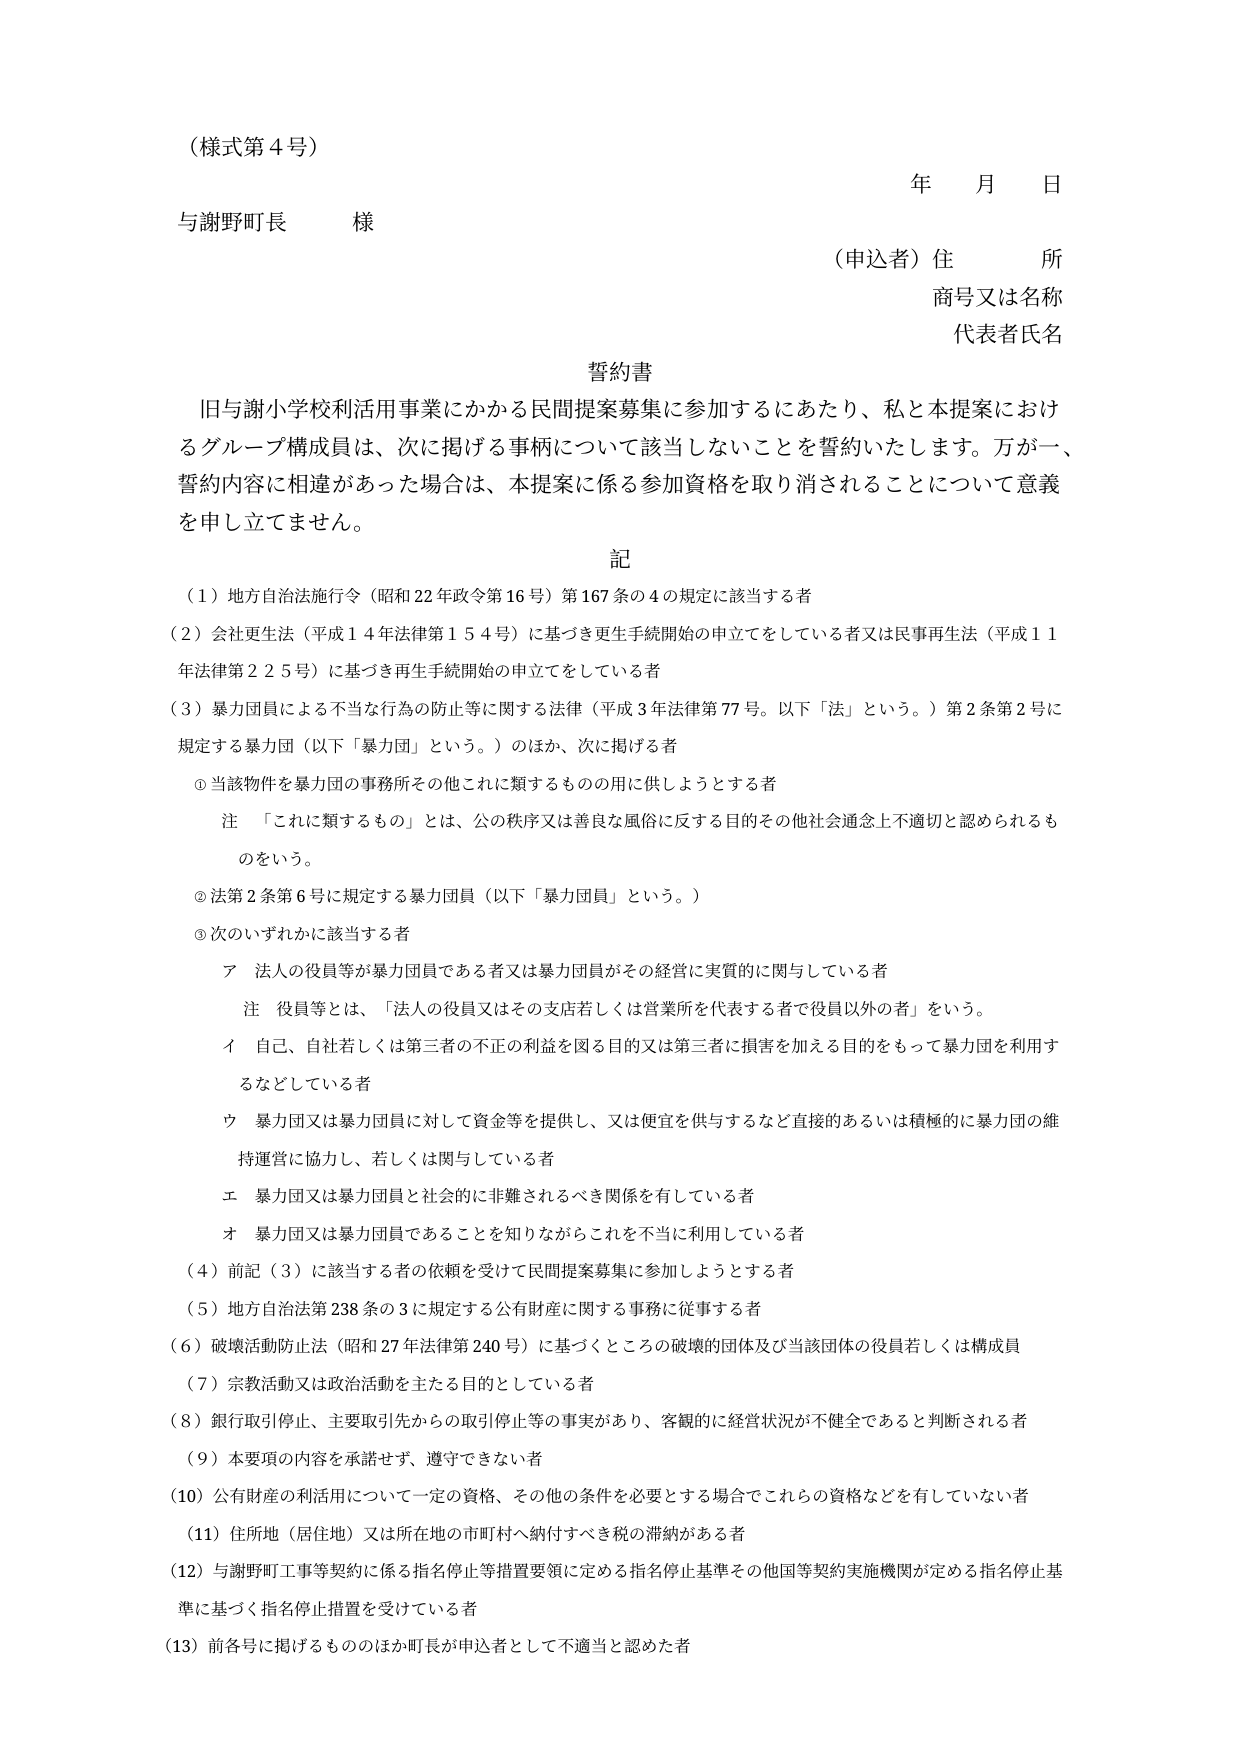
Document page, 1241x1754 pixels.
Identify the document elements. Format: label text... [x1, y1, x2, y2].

text 与謝野町長 様 [177, 202, 1063, 239]
list エ 暴力団又は暴力団員と社会的に非難されるべき関係を有している者 [221, 1177, 1063, 1214]
list （７）宗教活動又は政治活動を主たる目的としている者 [177, 1364, 1063, 1402]
list （４）前記（３）に該当する者の依頼を受けて民間提案募集に参加しようとする者 [177, 1252, 1063, 1289]
text 年 月 日 [177, 164, 1063, 202]
text （様式第４号） [177, 127, 1063, 164]
text （申込者）住 所 [177, 239, 1063, 277]
text （13）前各号に掲げるもののほか町長が申込者として不適当と認めた者 [155, 1627, 1063, 1664]
list ①当該物件を暴力団の事務所その他これに類するものの用に供しようとする者 [177, 764, 1063, 802]
text 商号又は名称 [177, 277, 1063, 314]
list （２）会社更生法（平成１４年法律第１５４号）に基づき更生手続開始の申立てをしている者又は民事再生法（平成１１年法律第２２５号）に基づき再生手続開始の申立てをしている者 [161, 614, 1063, 689]
list 注 役員等とは、「法人の役員又はその支店若しくは営業所を代表する者で役員以外の者」をいう。 [243, 989, 1063, 1027]
list ③次のいずれかに該当する者 [177, 914, 1063, 952]
list （10）公有財産の利活用について一定の資格、その他の条件を必要とする場合でこれらの資格などを有していない者 [161, 1477, 1063, 1514]
text 旧与謝小学校利活用事業にかかる民間提案募集に参加するにあたり、私と本提案におけるグループ構成員は、次に掲げる事柄について該当しないことを誓約いたします。万が一、誓約内容に相違があった場合は、本提案に係る参加資格を取り消されることについて意義を申し立てません。 [177, 389, 1063, 539]
list ア 法人の役員等が暴力団員である者又は暴力団員がその経営に実質的に関与している者 [221, 952, 1063, 989]
list （12）与謝野町工事等契約に係る指名停止等措置要領に定める指名停止基準その他国等契約実施機関が定める指名停止基準に基づく指名停止措置を受けている者 [161, 1552, 1063, 1627]
text 代表者氏名 [177, 314, 1063, 352]
list イ 自己、自社若しくは第三者の不正の利益を図る目的又は第三者に損害を加える目的をもって暴力団を利用するなどしている者 [221, 1027, 1063, 1102]
list ウ 暴力団又は暴力団員に対して資金等を提供し、又は便宜を供与するなど直接的あるいは積極的に暴力団の維持運営に協力し、若しくは関与している者 [221, 1102, 1063, 1177]
list （11）住所地（居住地）又は所在地の市町村へ納付すべき税の滞納がある者 [177, 1514, 1063, 1552]
list 注 「これに類するもの」とは、公の秩序又は善良な風俗に反する目的その他社会通念上不適切と認められるものをいう。 [221, 802, 1063, 877]
list （６）破壊活動防止法（昭和27年法律第240号）に基づくところの破壊的団体及び当該団体の役員若しくは構成員 [161, 1327, 1063, 1364]
list （８）銀行取引停止、主要取引先からの取引停止等の事実があり、客観的に経営状況が不健全であると判断される者 [161, 1402, 1063, 1439]
list （３）暴力団員による不当な行為の防止等に関する法律（平成3年法律第77号。以下「法」という。）第2条第2号に規定する暴力団（以下「暴力団」という。）のほか、次に掲げる者 [161, 689, 1063, 764]
list （１）地方自治法施行令（昭和22年政令第16号）第167条の4の規定に該当する者 [177, 577, 1063, 614]
list ②法第2条第6号に規定する暴力団員（以下「暴力団員」という。） [177, 877, 1063, 914]
list （９）本要項の内容を承諾せず、遵守できない者 [177, 1439, 1063, 1477]
text 誓約書 [177, 352, 1063, 389]
list （５）地方自治法第238条の3に規定する公有財産に関する事務に従事する者 [177, 1289, 1063, 1327]
list オ 暴力団又は暴力団員であることを知りながらこれを不当に利用している者 [221, 1214, 1063, 1252]
text 記 [177, 539, 1063, 577]
